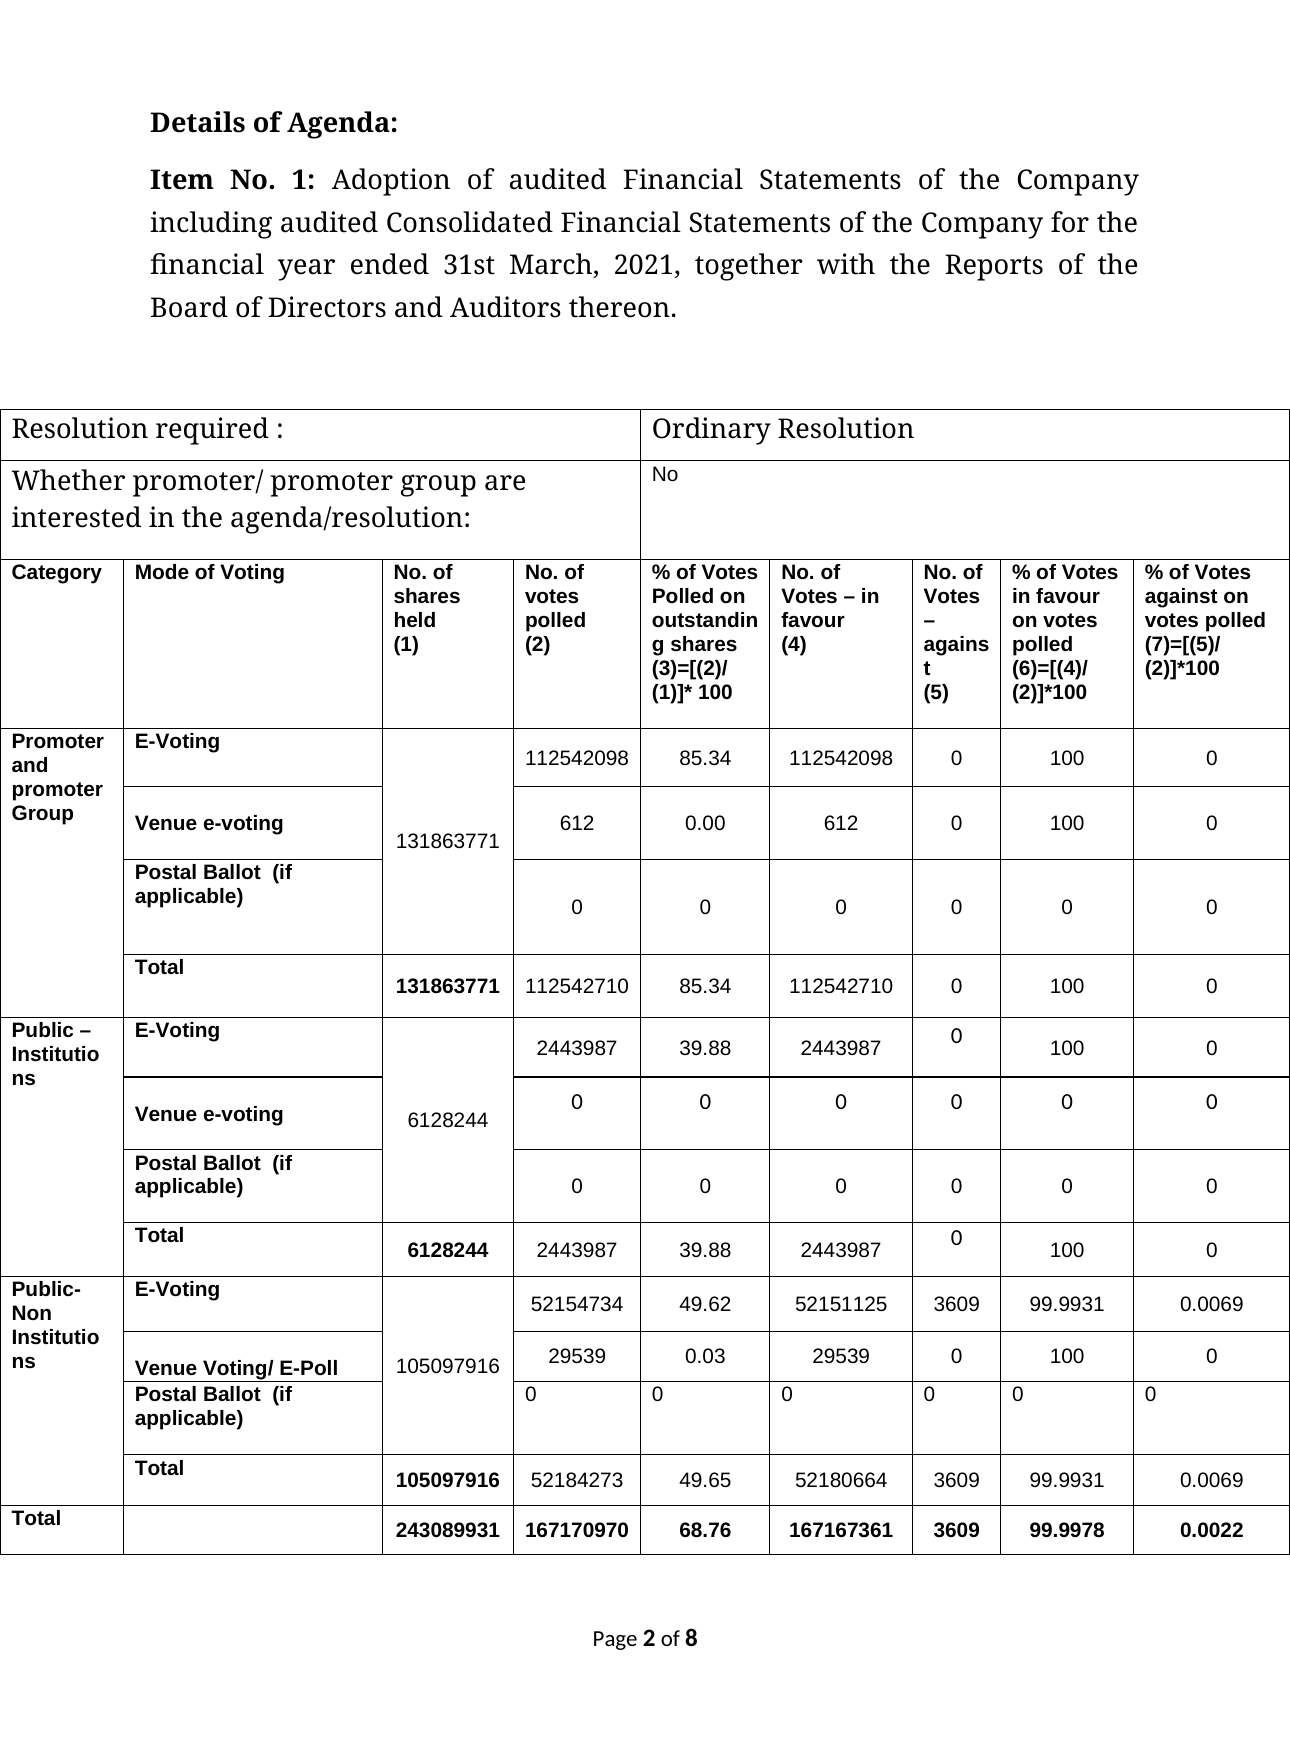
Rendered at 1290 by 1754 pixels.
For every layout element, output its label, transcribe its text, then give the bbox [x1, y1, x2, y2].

table_cell 52184273 [514, 1455, 640, 1505]
table_cell 3609 [913, 1277, 1000, 1331]
table_cell 243089931 [383, 1506, 513, 1554]
table_cell 0 [913, 787, 1000, 859]
table_cell E-Voting [124, 729, 382, 786]
table_cell 0 [770, 1150, 912, 1222]
table_cell % of Votes in favour on votes polled (6)=[(4)/(2)]*100 [1001, 560, 1133, 728]
table_cell 0 [770, 860, 912, 954]
table_cell 0 [913, 1332, 1000, 1381]
table_cell Venue e-voting [124, 1078, 382, 1149]
table_cell 100 [1001, 787, 1133, 859]
text Details of Agenda: [150, 103, 1140, 140]
table_cell 0 [514, 1078, 640, 1149]
table_cell 167170970 [514, 1506, 640, 1554]
table_cell 0 [1134, 1150, 1289, 1222]
table_cell Venue e-voting [124, 787, 382, 859]
table_cell 85.34 [641, 955, 769, 1017]
table_cell 105097916 [383, 1455, 513, 1505]
table_cell % of Votes Polled on outstanding shares (3)=[(2)/(1)]* 100 [641, 560, 769, 728]
table_cell 52154734 [514, 1277, 640, 1331]
table_cell 0 [1001, 860, 1133, 954]
table_cell 0.03 [641, 1332, 769, 1381]
table_cell 612 [770, 787, 912, 859]
table_cell 0 [913, 955, 1000, 1017]
table_cell 0.0069 [1134, 1455, 1289, 1505]
table_cell 2443987 [514, 1018, 640, 1076]
table_cell 0 [641, 1078, 769, 1149]
table_cell Mode of Voting [124, 560, 382, 728]
table_cell Category [1, 560, 123, 728]
table_cell 0 [1001, 1150, 1133, 1222]
table_cell 99.9931 [1001, 1277, 1133, 1331]
table_cell 0 [913, 1223, 1000, 1276]
table_cell 0 [913, 729, 1000, 786]
table_cell 100 [1001, 955, 1133, 1017]
table_cell Total [124, 1223, 382, 1276]
table_cell 112542098 [514, 729, 640, 786]
table_cell No [641, 461, 1289, 559]
table_cell No. of votes polled (2) [514, 560, 640, 728]
table_cell 0 [514, 1382, 640, 1454]
table_cell 29539 [770, 1332, 912, 1381]
table_cell Total [124, 955, 382, 1017]
table_cell No. of shares held (1) [383, 560, 513, 728]
table_cell 3609 [913, 1506, 1000, 1554]
table_header Resolution required : [1, 410, 640, 460]
table_cell 0 [1134, 955, 1289, 1017]
table_cell 85.34 [641, 729, 769, 786]
table_cell 0 [770, 1078, 912, 1149]
table_cell 6128244 [383, 1018, 513, 1222]
table_cell 0 [641, 1382, 769, 1454]
table_cell 0 [1134, 1078, 1289, 1149]
table_cell 68.76 [641, 1506, 769, 1554]
table_cell 100 [1001, 1223, 1133, 1276]
table_cell 49.62 [641, 1277, 769, 1331]
table_cell 0 [1134, 729, 1289, 786]
table_cell 0 [1001, 1078, 1133, 1149]
table_cell Public- Non Institutions [1, 1277, 123, 1505]
table_cell 100 [1001, 729, 1133, 786]
table_cell No. of Votes – in favour (4) [770, 560, 912, 728]
table_cell 0 [913, 860, 1000, 954]
text Item No. 1: Adoption of audited Financial Statements of the Company including audited Consolidated Financial Statements of the Company for the financial year ended 31st March, 2021, together with the Reports of the Board of Directors and Auditors thereon. [150, 161, 1140, 325]
table_cell 52180664 [770, 1455, 912, 1505]
table_cell 0 [913, 1382, 1000, 1454]
table_cell 0 [1134, 1018, 1289, 1076]
table_cell Postal Ballot (if applicable) [124, 1150, 382, 1222]
table_cell 0 [514, 860, 640, 954]
table_cell 0 [1134, 1332, 1289, 1381]
table_cell 2443987 [770, 1018, 912, 1076]
table_cell 0 [913, 1018, 1000, 1076]
table_cell 612 [514, 787, 640, 859]
table_cell Total [124, 1455, 382, 1505]
table_cell 39.88 [641, 1018, 769, 1076]
table_cell 0 [1134, 860, 1289, 954]
table_cell 100 [1001, 1332, 1133, 1381]
table_cell 0 [913, 1078, 1000, 1149]
table_cell % of Votes against on votes polled (7)=[(5)/(2)]*100 [1134, 560, 1289, 728]
table_cell 0 [1134, 1382, 1289, 1454]
table_cell Whether promoter/ promoter group are interested in the agenda/resolution: [1, 461, 640, 559]
table_cell No. of Votes – against (5) [913, 560, 1000, 728]
table_cell 0 [641, 1150, 769, 1222]
table_cell 0 [913, 1150, 1000, 1222]
table_cell 99.9931 [1001, 1455, 1133, 1505]
table_cell 0.00 [641, 787, 769, 859]
table_cell 0 [641, 860, 769, 954]
table_cell 112542710 [514, 955, 640, 1017]
table_cell 52151125 [770, 1277, 912, 1331]
table_cell E-Voting [124, 1277, 382, 1331]
table_cell 105097916 [383, 1277, 513, 1454]
table_cell Promoter and promoter Group [1, 729, 123, 1017]
table_cell 131863771 [383, 729, 513, 954]
table_header Ordinary Resolution [641, 410, 1289, 460]
table_cell 0 [1134, 787, 1289, 859]
table_cell [124, 1506, 382, 1554]
table_cell E-Voting [124, 1018, 382, 1076]
table_cell 39.88 [641, 1223, 769, 1276]
table_cell 112542098 [770, 729, 912, 786]
table_cell 0.0069 [1134, 1277, 1289, 1331]
table_cell 0 [514, 1150, 640, 1222]
table_cell 49.65 [641, 1455, 769, 1505]
table_cell Public – Institutions [1, 1018, 123, 1276]
table_cell 2443987 [514, 1223, 640, 1276]
table_cell 131863771 [383, 955, 513, 1017]
table_cell 2443987 [770, 1223, 912, 1276]
table_cell 29539 [514, 1332, 640, 1381]
table_cell Total [1, 1506, 123, 1554]
table_cell 100 [1001, 1018, 1133, 1076]
table_cell 0 [1001, 1382, 1133, 1454]
table_cell 99.9978 [1001, 1506, 1133, 1554]
table_cell 3609 [913, 1455, 1000, 1505]
table_cell 0.0022 [1134, 1506, 1289, 1554]
table_cell Venue Voting/ E-Poll [124, 1332, 382, 1381]
table_cell 6128244 [383, 1223, 513, 1276]
table_cell 0 [770, 1382, 912, 1454]
table_cell 0 [1134, 1223, 1289, 1276]
table_cell Postal Ballot (if applicable) [124, 860, 382, 954]
table_cell 167167361 [770, 1506, 912, 1554]
table_cell 112542710 [770, 955, 912, 1017]
table_cell Postal Ballot (if applicable) [124, 1382, 382, 1454]
